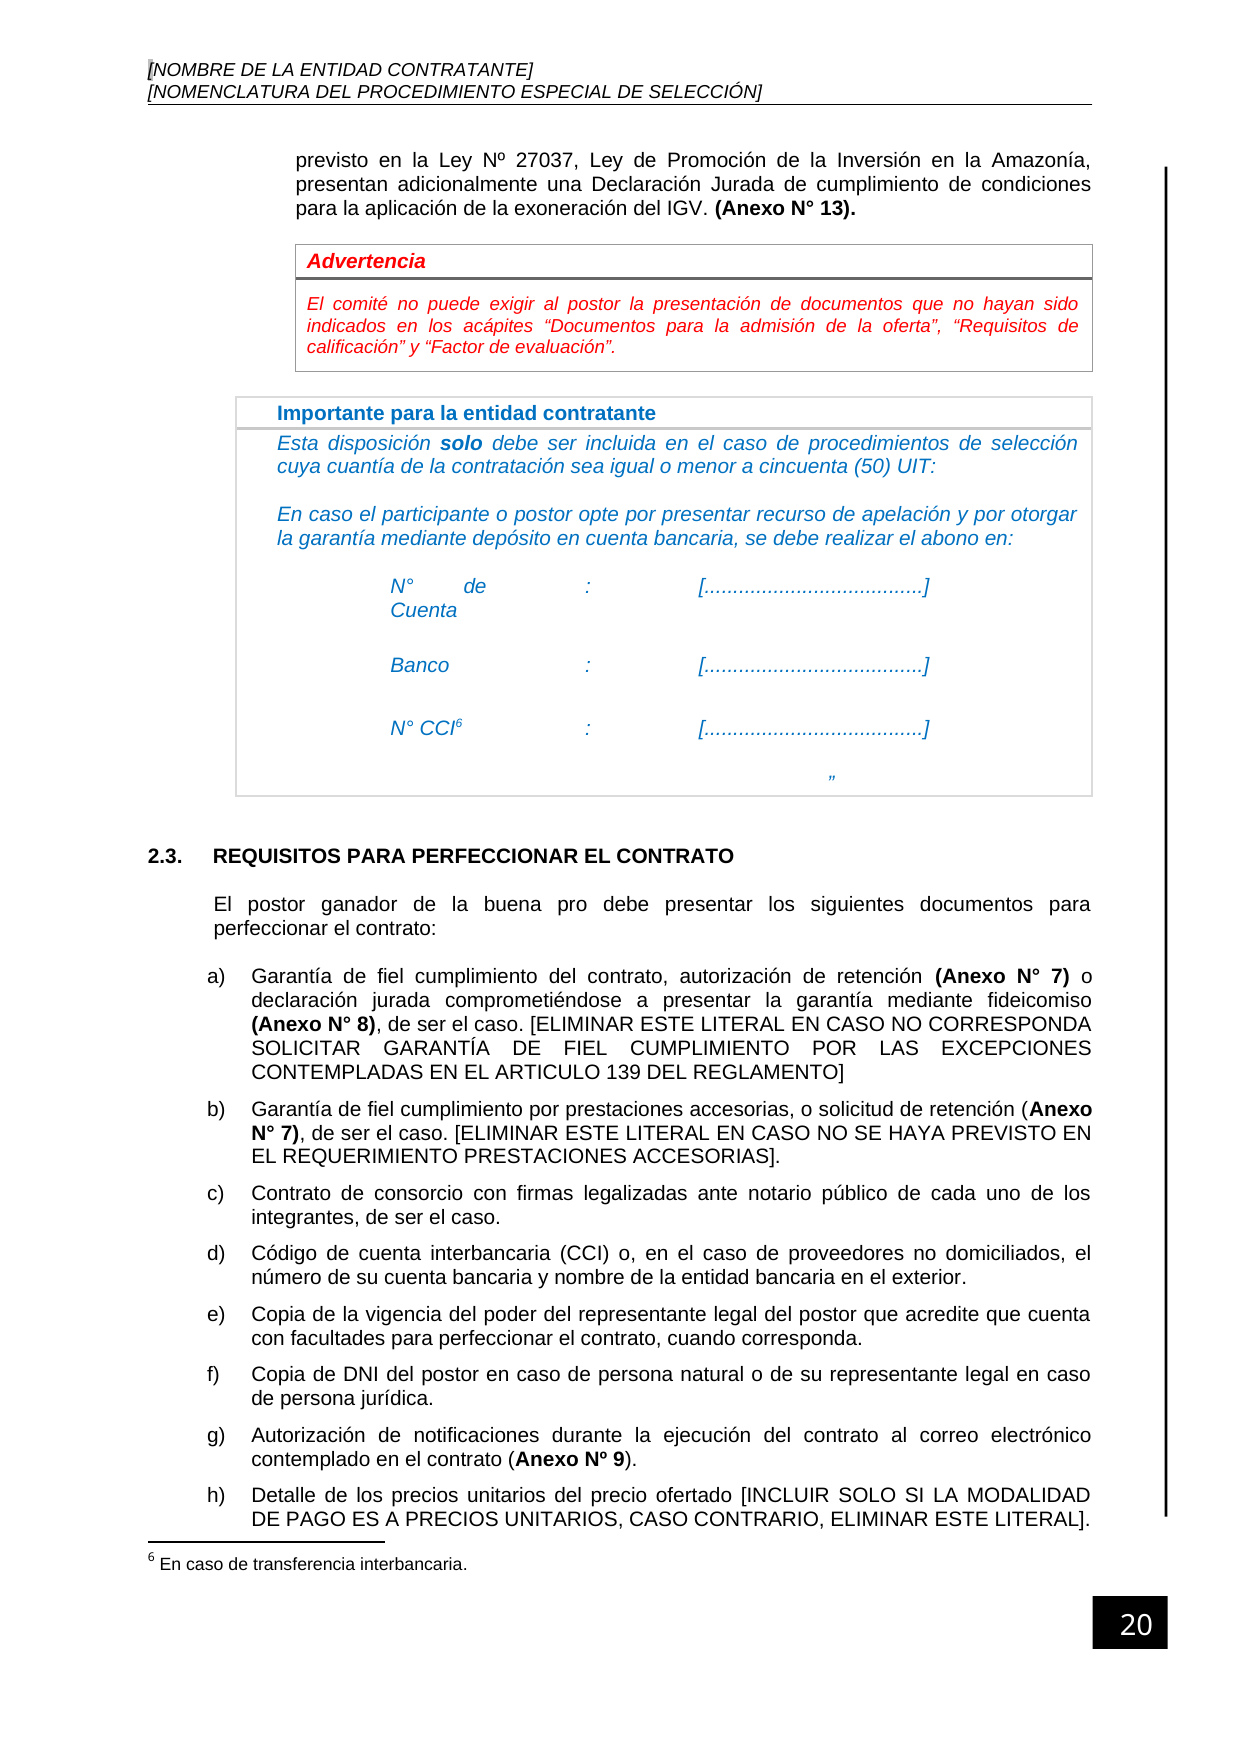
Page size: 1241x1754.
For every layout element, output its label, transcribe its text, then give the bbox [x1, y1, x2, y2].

list REQUISITOS PARA PERFECCIONAR EL CONTRATO [148, 844, 1092, 868]
table_header Advertencia [296, 245, 1092, 277]
table_cell Esta disposición solo debe ser incluida en el caso de procedimientos de selección cuya cuantía de la contratación sea igual o menor a cincuenta (50) UIT: En caso el participante o postor opte por presentar recurso de apelación y por otorgar la garantía mediante depósito en cuenta bancaria, se debe realizar el abono en: ” [237, 430, 1091, 795]
list Contrato de consorcio con firmas legalizadas ante notario público de cada uno de los integrantes, de ser el caso. [207, 1181, 1092, 1229]
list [207, 148, 1092, 219]
table_header Importante para la entidad contratante [237, 398, 1091, 427]
list Garantía de fiel cumplimiento por prestaciones accesorias, o solicitud de retención (Anexo N° 7), de ser el caso. [ELIMINAR ESTE LITERAL EN CASO NO SE HAYA PREVISTO EN EL REQUERIMIENTO PRESTACIONES ACCESORIAS]. [207, 1096, 1092, 1168]
list Copia de la vigencia del poder del representante legal del postor que acredite que cuenta con facultades para perfeccionar el contrato, cuando corresponda. [207, 1302, 1092, 1349]
list Detalle de los precios unitarios del precio ofertado [INCLUIR SOLO SI LA MODALIDAD DE PAGO ES A PRECIOS UNITARIOS, CASO CONTRARIO, ELIMINAR ESTE LITERAL]. [207, 1483, 1092, 1531]
text El postor ganador de la buena pro debe presentar los siguientes documentos para perfeccionar el contrato: [213, 892, 1092, 940]
list Copia de DNI del postor en caso de persona natural o de su representante legal en caso de persona jurídica. [207, 1362, 1092, 1410]
list Código de cuenta interbancaria (CCI) o, en el caso de proveedores no domiciliados, el número de su cuenta bancaria y nombre de la entidad bancaria en el exterior. [207, 1241, 1092, 1289]
list Garantía de fiel cumplimiento del contrato, autorización de retención (Anexo N° 7) o declaración jurada comprometiéndose a presentar la garantía mediante fideicomiso (Anexo N° 8), de ser el caso. [ELIMINAR ESTE LITERAL EN CASO NO CORRESPONDA SOLICITAR GARANTÍA DE FIEL CUMPLIMIENTO POR LAS EXCEPCIONES CONTEMPLADAS EN EL ARTICULO 139 DEL REGLAMENTO] [207, 964, 1092, 1084]
list Autorización de notificaciones durante la ejecución del contrato al correo electrónico contemplado en el contrato (Anexo Nº 9). [207, 1422, 1092, 1470]
table_cell El comité no puede exigir al postor la presentación de documentos que no hayan sido indicados en los acápites “Documentos para la admisión de la oferta”, “Requisitos de calificación” y “Factor de evaluación”. [296, 280, 1092, 371]
